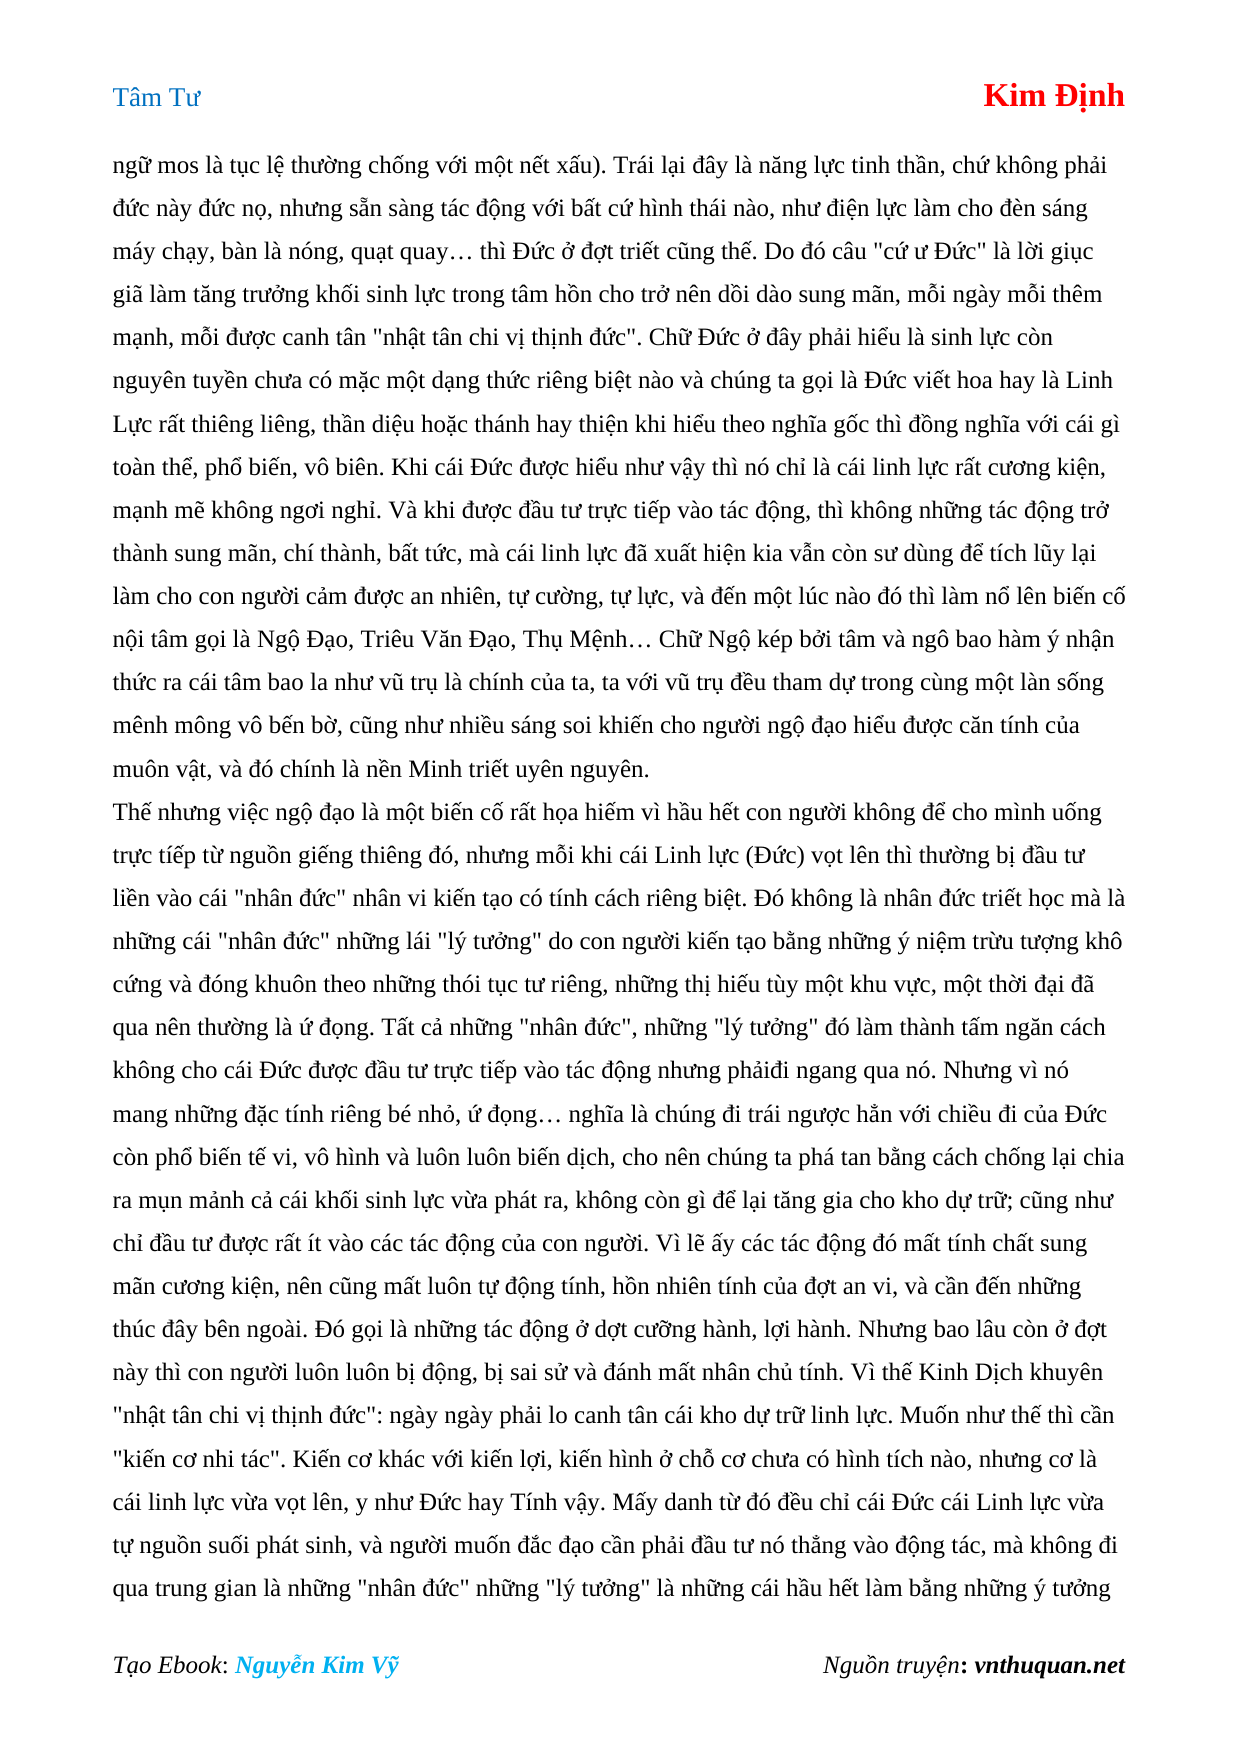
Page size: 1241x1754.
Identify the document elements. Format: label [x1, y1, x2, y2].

text [112, 150, 1128, 1602]
